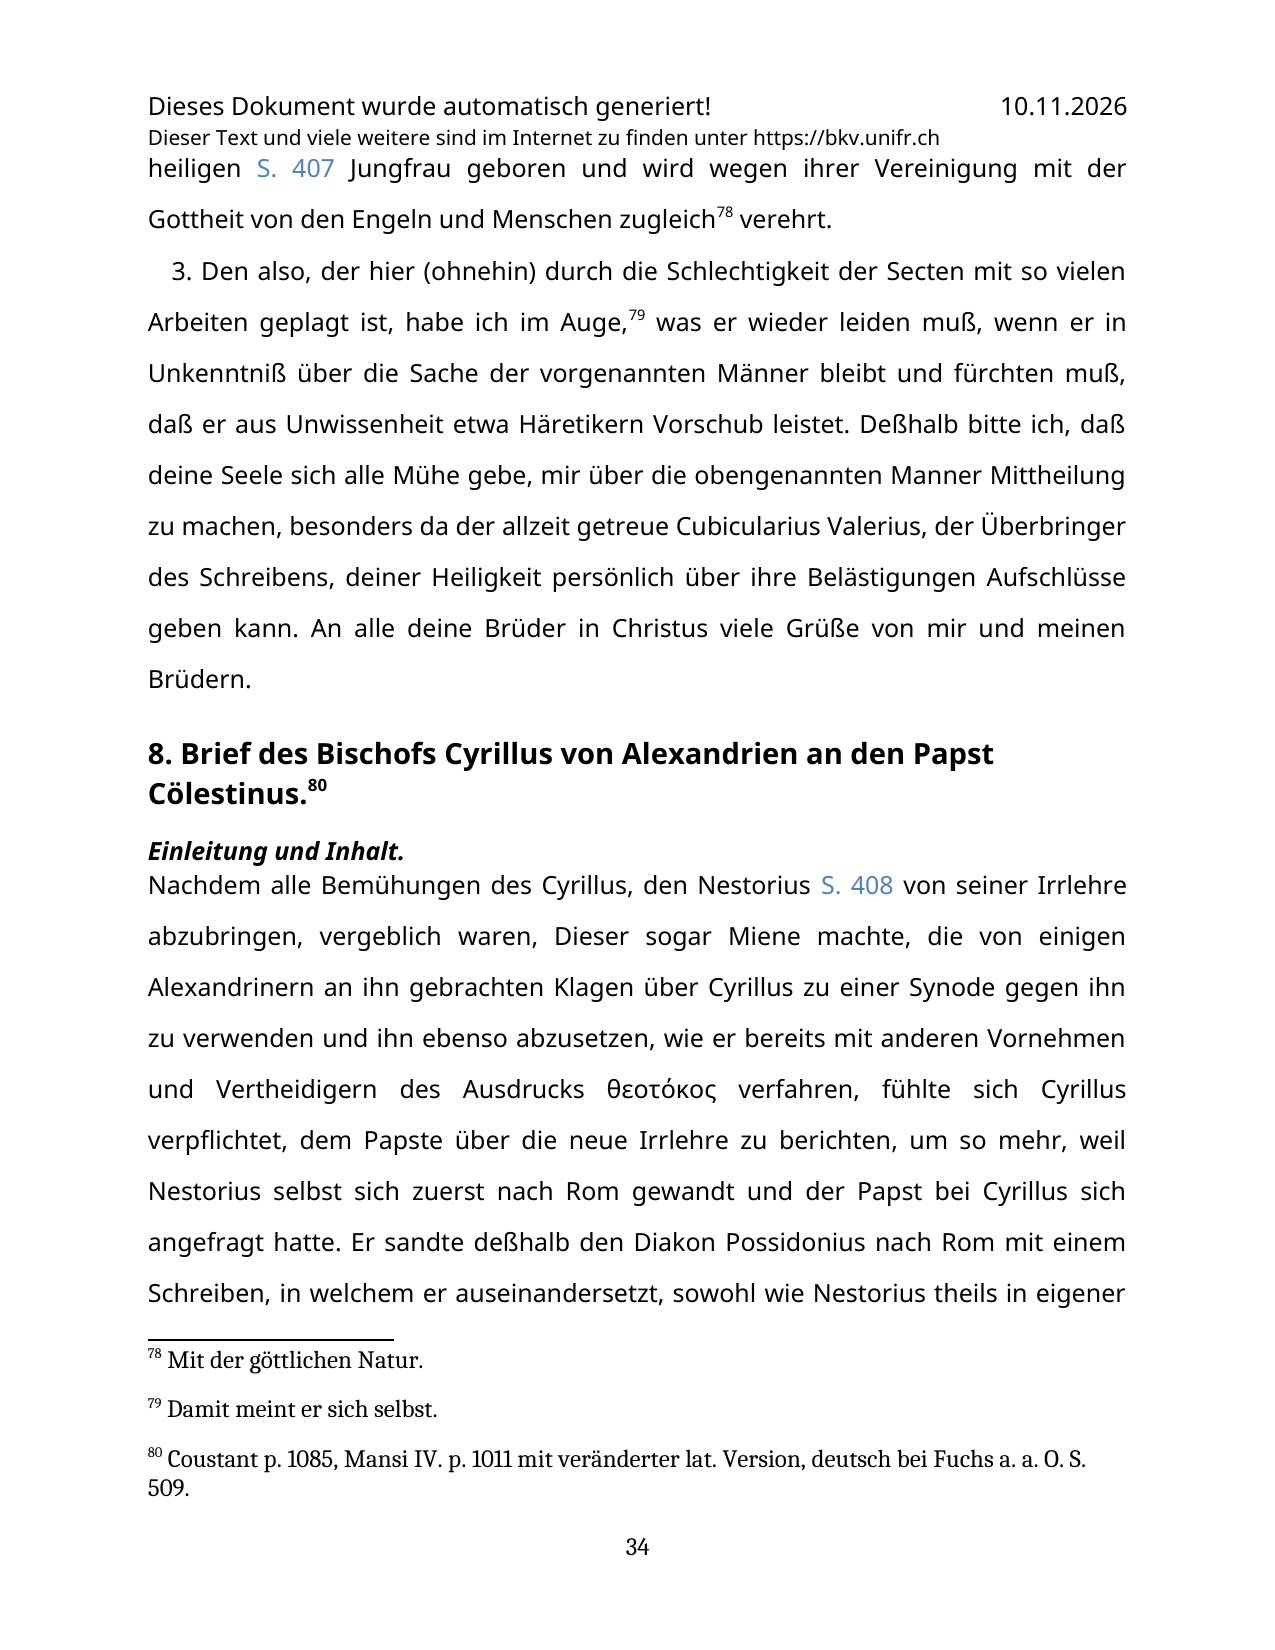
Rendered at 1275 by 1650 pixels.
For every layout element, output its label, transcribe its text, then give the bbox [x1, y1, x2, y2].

subtitle 8. Brief des Bischofs Cyrillus von Alexandrien an den Papst Cölestinus. [148, 733, 1127, 813]
text 2. Denn große Mühe wird auch uns hier verursacht, die wir die so häßliche Gottlosigkeit der so verderblichen Lehre des Apollinaris und Arius aus der Kirche Gottes auszutilgen suchen. Einige Geistliche nemlich, welche sich ich weiß nicht was für eine Vorstellung von der Vermischung der Gottheit und Menschheit des Eingeborenen machen, leiden an der Krankheit der Vorgenannten, da sie sowohl die Leiden des Körpers auf die Gottheit des Eingeborenen zu übertragen wagen als auch vorgeben, die Unveränderlichkeit der Gottheit sei auf die Natur des Körpers übergegangen, und die beiden Naturen, welche durch die höchste und unvermischte Vereinigung in der einen Person des Eingebornen angebetet werden, durch die Wandelbarkeit einer Verschmelzung vermischen. Die Blinden, welche nicht einmal der Erklärung jener heiligen Väter gedenken, die ihnen doch deutlich zurufen: „Wir glauben an einen Herrn Jesus Christus, den Sohn Gottes, der Mensch geworden aus dem heiligen Geiste und Maria der Jungfrau !" Denn dieses Wort, Christus nemlich, insoferne dieser Name beide Naturen bezeichnet, ist mit der Gottheit des Vaters Wesensgleich; die Menschheit aber ist später aus der heiligen S. 407 Jungfrau geboren und wird wegen ihrer Vereinigung mit der Gottheit von den Engeln und Menschen zugleich verehrt. [148, 151, 1127, 236]
subtitle Einleitung und Inhalt. [148, 833, 1127, 868]
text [148, 868, 1127, 1310]
text 3. Den also, der hier (ohnehin) durch die Schlechtigkeit der Secten mit so vielen Arbeiten geplagt ist, habe ich im Auge, was er wieder leiden muß, wenn er in Unkenntniß über die Sache der vorgenannten Männer bleibt und fürchten muß, daß er aus Unwissenheit etwa Häretikern Vorschub leistet. Deßhalb bitte ich, daß deine Seele sich alle Mühe gebe, mir über die obengenannten Manner Mittheilung zu machen, besonders da der allzeit getreue Cubicularius Valerius, der Überbringer des Schreibens, deiner Heiligkeit persönlich über ihre Belästigungen Aufschlüsse geben kann. An alle deine Brüder in Christus viele Grüße von mir und meinen Brüdern. [148, 253, 1127, 696]
